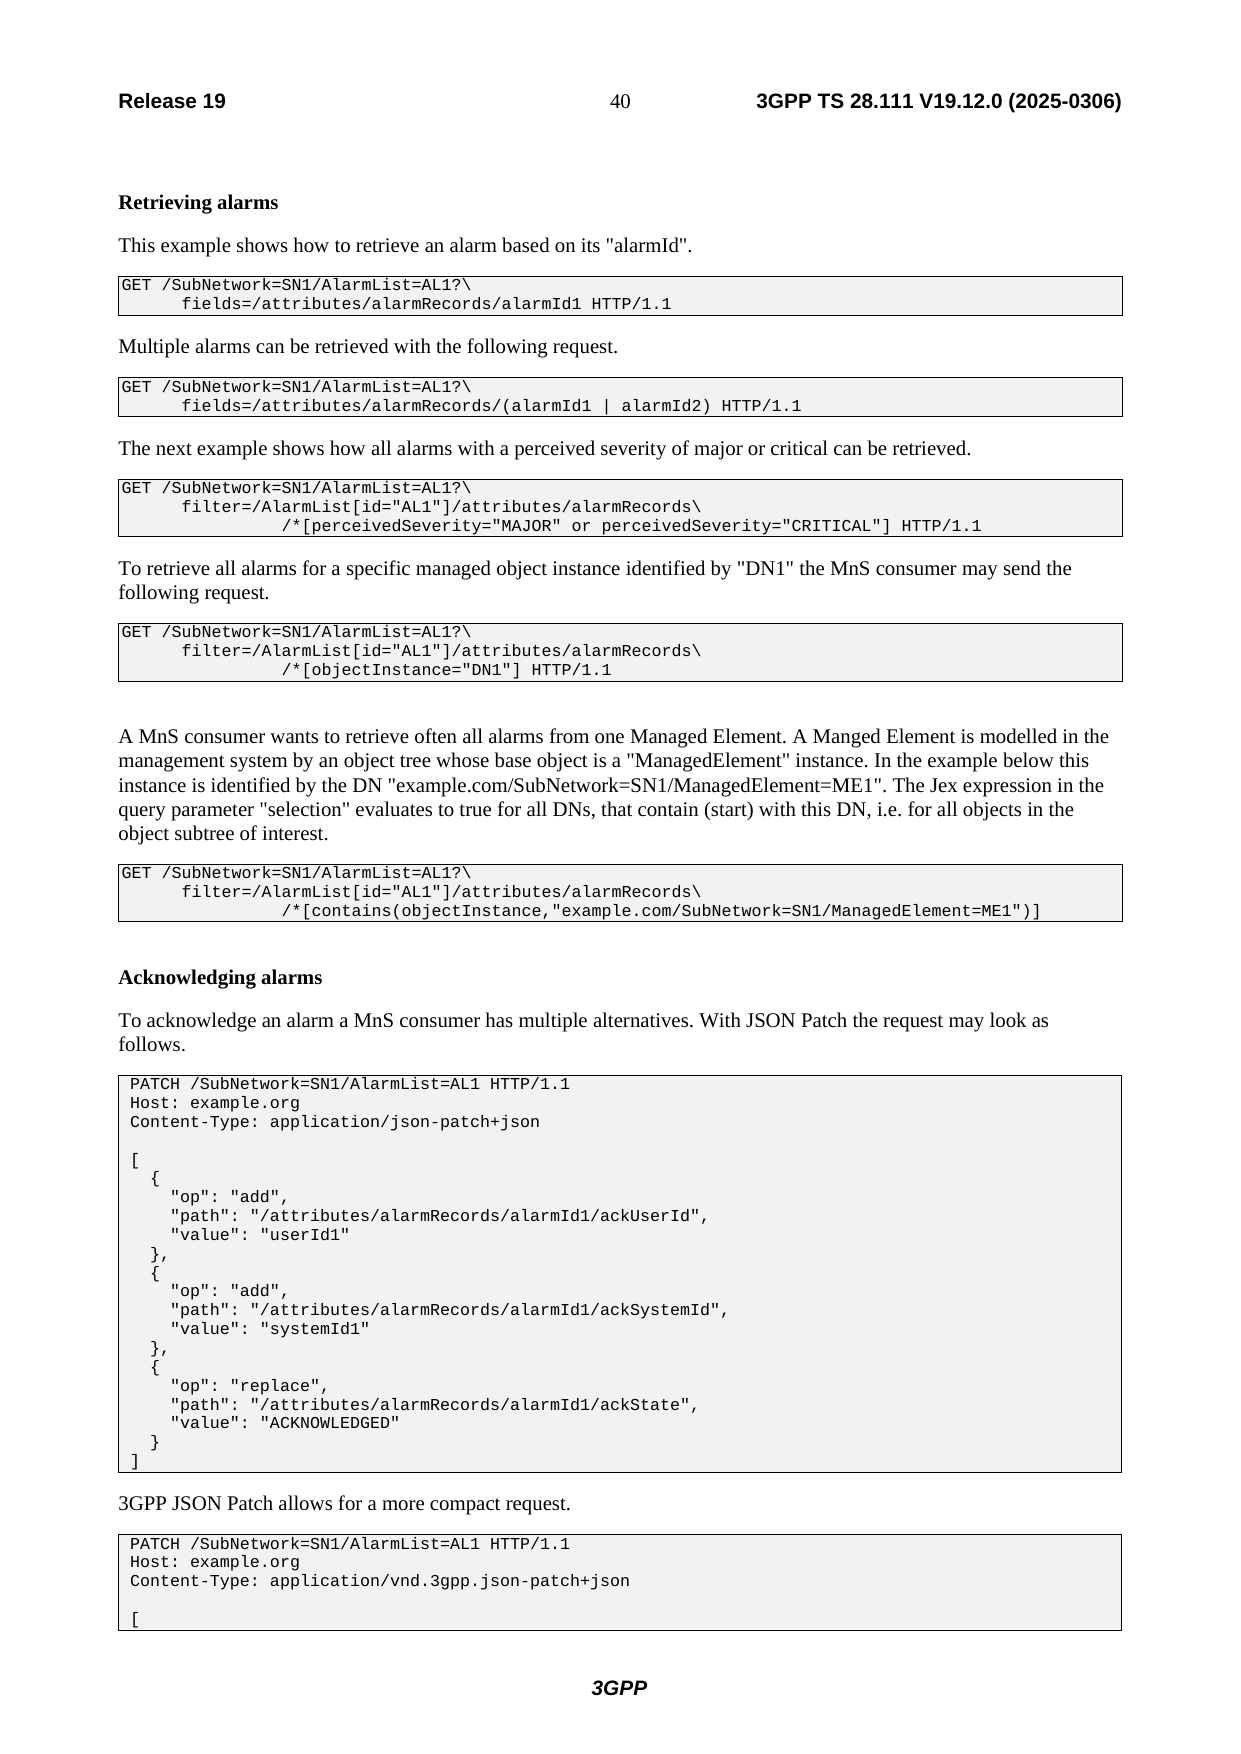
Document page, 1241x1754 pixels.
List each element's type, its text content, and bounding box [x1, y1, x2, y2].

text The next example shows how all alarms with a perceived severity of major or critical can be retrieved. [118, 436, 1122, 460]
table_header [119, 1535, 1121, 1629]
table_header PATCH /SubNetwork=SN1/AlarmList=AL1 HTTP/1.1 Host: example.org Content-Type: application/json-patch+json [ { "op": "add", "path": "/attributes/alarmRecords/alarmId1/ackUserId", "value": "userId1" }, { "op": "add", "path": "/attributes/alarmRecords/alarmId1/ackSystemId", "value": "systemId1" }, { "op": "replace", "path": "/attributes/alarmRecords/alarmId1/ackState", "value": "ACKNOWLEDGED" } ] [119, 1076, 1121, 1472]
text Acknowledging alarms [118, 965, 1122, 989]
table_header GET /SubNetwork=SN1/AlarmList=AL1?\ filter=/AlarmList[id="AL1"]/attributes/alarmRecords\ /*[objectInstance="DN1"] HTTP/1.1 [119, 624, 1122, 681]
table_header GET /SubNetwork=SN1/AlarmList=AL1?\ fields=/attributes/alarmRecords/(alarmId1 | alarmId2) HTTP/1.1 [119, 378, 1122, 416]
table_header GET /SubNetwork=SN1/AlarmList=AL1?\ filter=/AlarmList[id="AL1"]/attributes/alarmRecords\ /*[contains(objectInstance,"example.com/SubNetwork=SN1/ManagedElement=ME1")] [119, 865, 1122, 921]
table_header GET /SubNetwork=SN1/AlarmList=AL1?\ fields=/attributes/alarmRecords/alarmId1 HTTP/1.1 [119, 277, 1122, 315]
text Retrieving alarms [118, 190, 1122, 214]
text Multiple alarms can be retrieved with the following request. [118, 334, 1122, 358]
table_header GET /SubNetwork=SN1/AlarmList=AL1?\ filter=/AlarmList[id="AL1"]/attributes/alarmRecords\ /*[perceivedSeverity="MAJOR" or perceivedSeverity="CRITICAL"] HTTP/1.1 [119, 480, 1122, 536]
text To acknowledge an alarm a MnS consumer has multiple alternatives. With JSON Patch the request may look as follows. [118, 1008, 1122, 1056]
text 3GPP JSON Patch allows for a more compact request. [118, 1491, 1122, 1515]
text This example shows how to retrieve an alarm based on its "alarmId". [118, 233, 1122, 257]
text A MnS consumer wants to retrieve often all alarms from one Managed Element. A Manged Element is modelled in the management system by an object tree whose base object is a "ManagedElement" instance. In the example below this instance is identified by the DN "example.com/SubNetwork=SN1/ManagedElement=ME1". The Jex expression in the query parameter "selection" evaluates to true for all DNs, that contain (start) with this DN, i.e. for all objects in the object subtree of interest. [118, 724, 1122, 845]
text To retrieve all alarms for a specific managed object instance identified by "DN1" the MnS consumer may send the following request. [118, 556, 1122, 604]
